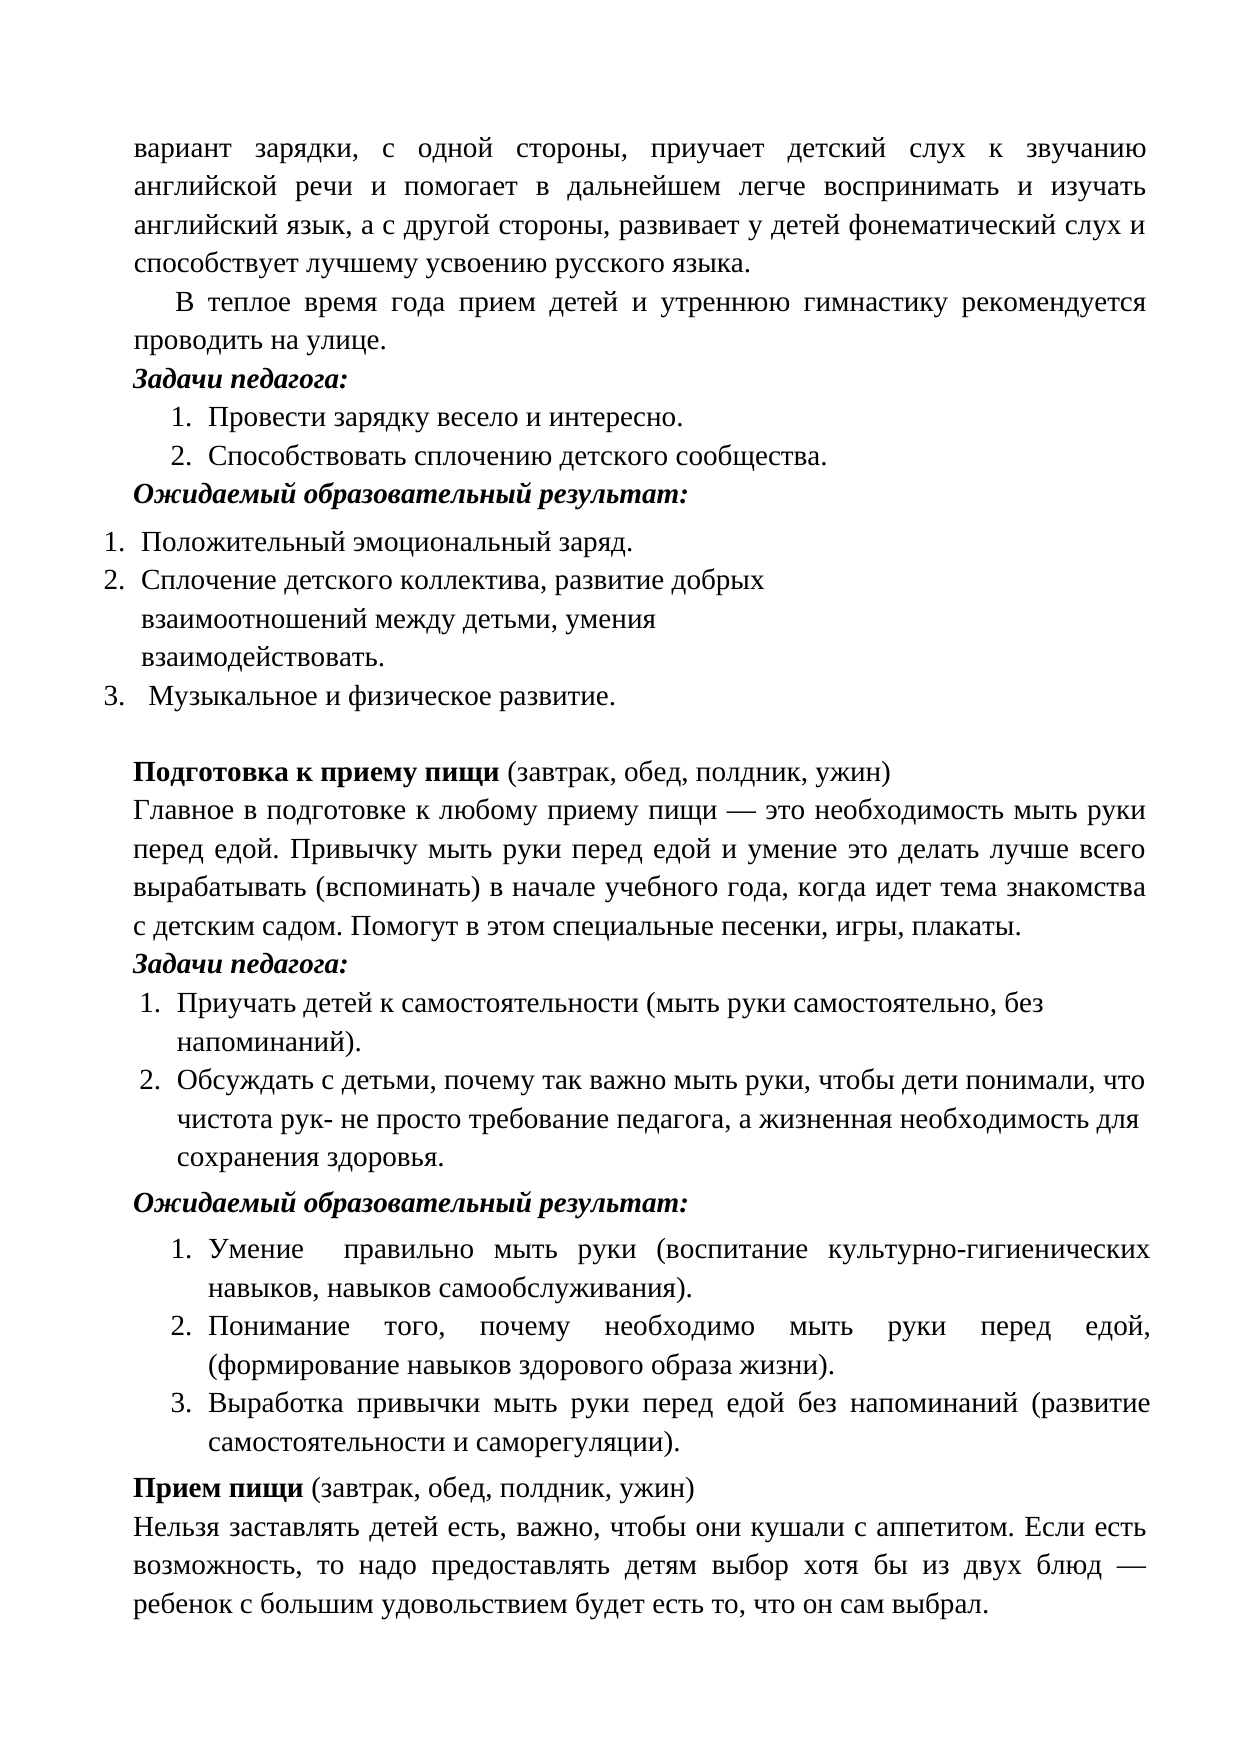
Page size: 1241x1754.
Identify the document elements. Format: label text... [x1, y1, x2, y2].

list Умение правильно мыть руки (воспитание культурно-гигиенических навыков, навыков самообслуживания). [170, 1231, 1152, 1303]
text В теплое время года прием детей и утреннюю гимнастику рекомендуется проводить на улице. [133, 284, 1147, 356]
list Нельзя заставлять детей есть, важно, чтобы они кушали с аппетитом. Если есть возможность, то надо предоставлять детям выбор хотя бы из двух блюд — ребенок с большим удовольствием будет есть то, что он сам выбрал. [133, 1509, 1147, 1619]
table_header Положительный эмоциональный заряд. Сплочение детского коллектива, развитие добрых взаимоотношений между детьми, умения взаимодействовать. Музыкальное и физическое развитие. [103, 515, 866, 715]
text Задачи педагога: [133, 947, 1152, 980]
text Задачи педагога: [133, 361, 1152, 394]
list Способствовать сплочению детского сообщества. [170, 438, 1148, 472]
list Понимание того, почему необходимо мыть руки перед едой, (формирование навыков здорового образа жизни). [170, 1308, 1152, 1381]
text Прием пищи (завтрак, обед, полдник, ужин) [133, 1470, 1009, 1504]
text Ожидаемый образовательный результат: [133, 1185, 1148, 1219]
list Выработка привычки мыть руки перед едой без напоминаний (развитие самостоятельности и саморегуляции). [170, 1386, 1152, 1458]
list Провести зарядку весело и интересно. [170, 399, 1148, 433]
text Подготовка к приему пищи (завтрак, обед, полдник, ужин) [133, 754, 1152, 787]
list Главное в подготовке к любому приему пищи — это необходимость мыть руки перед едой. Привычку мыть руки перед едой и умение это делать лучше всего вырабатывать (вспоминать) в начале учебного года, когда идет тема знакомства с детским садом. Помогут в этом специальные песенки, игры, плакаты. [133, 792, 1147, 942]
list Обсуждать с детьми, почему так важно мыть руки, чтобы дети понимали, что чистота рук- не просто требование педагога, а жизненная необходимость для сохранения здоровья. [139, 1062, 1148, 1173]
list Приучать детей к самостоятельности (мыть руки самостоятельно, без напоминаний). [139, 985, 1148, 1057]
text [133, 130, 1147, 279]
text Ожидаемый образовательный результат: [133, 477, 1148, 510]
